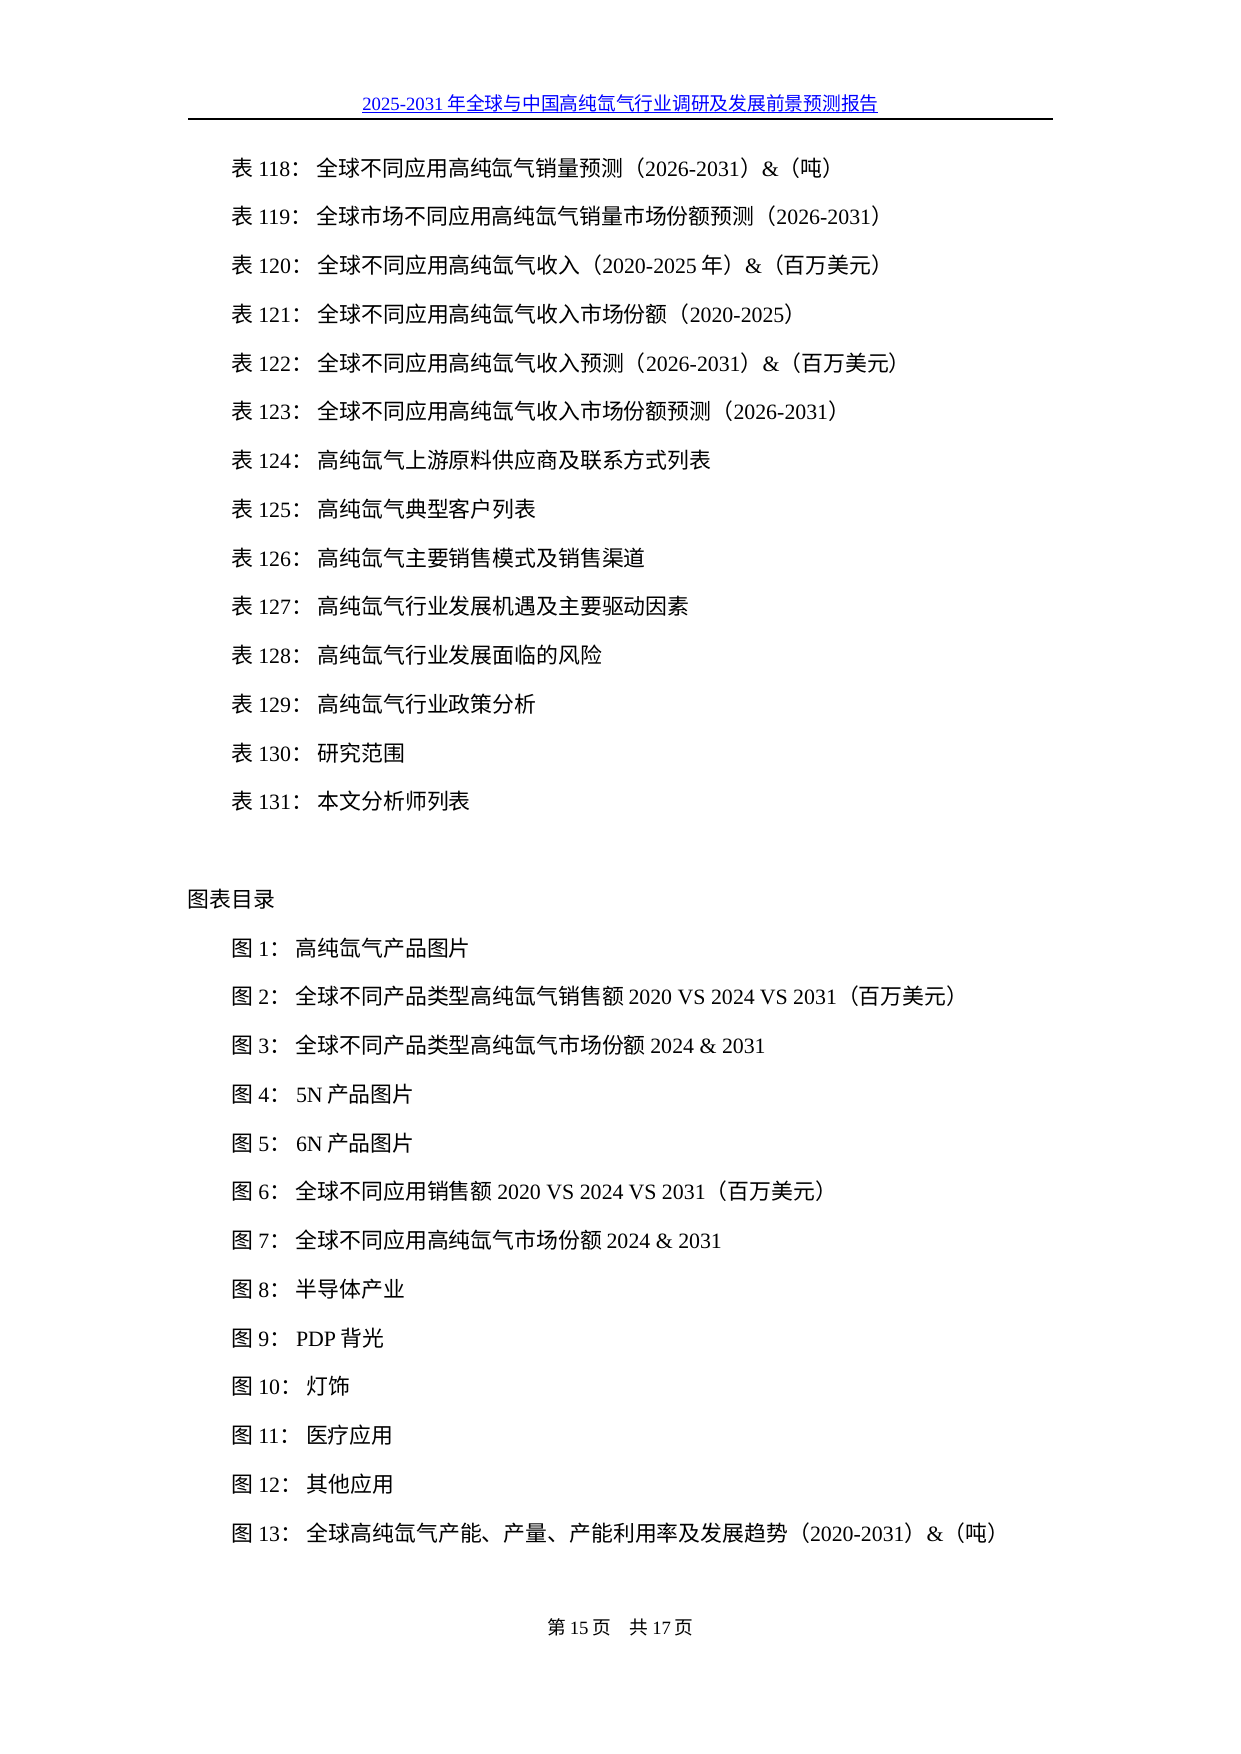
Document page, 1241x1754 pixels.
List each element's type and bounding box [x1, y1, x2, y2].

text [187, 150, 1053, 1548]
